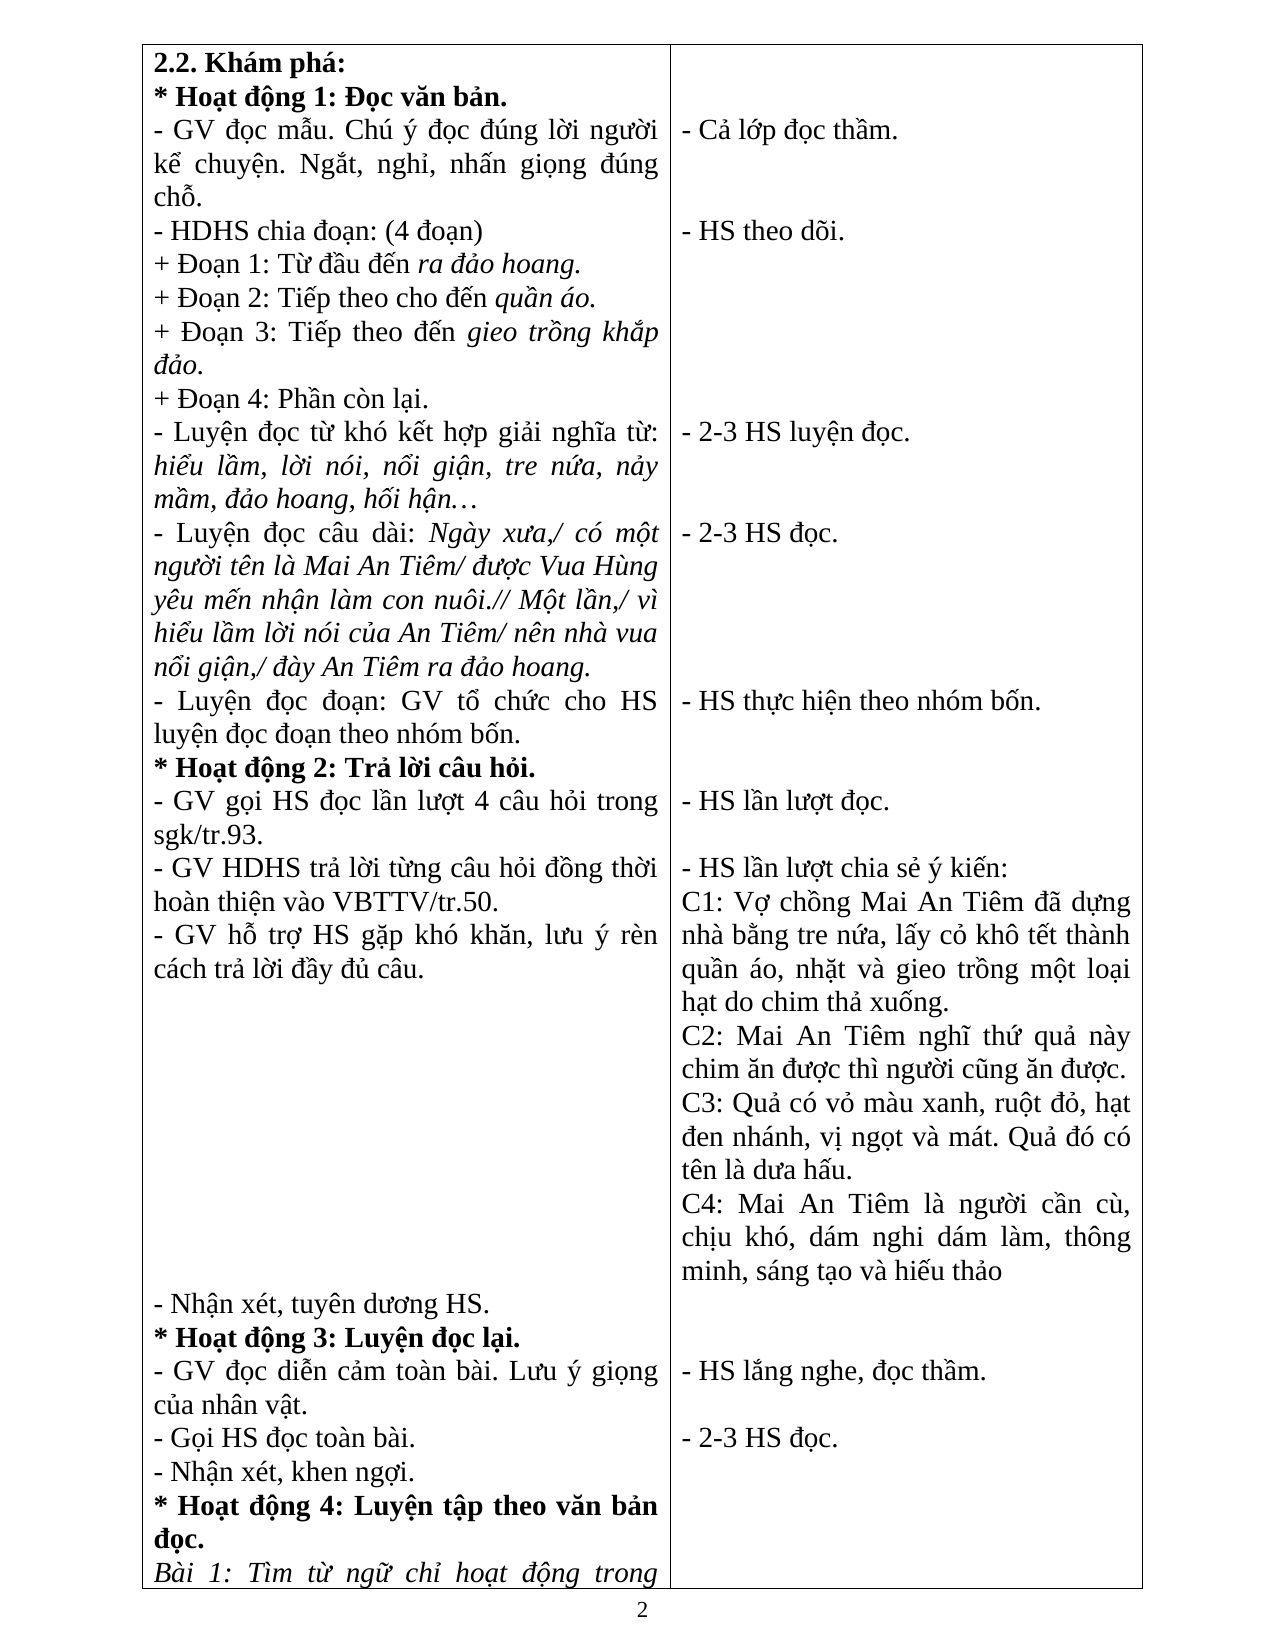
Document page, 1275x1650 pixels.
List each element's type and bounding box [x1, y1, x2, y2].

table_cell [671, 45, 1142, 1588]
table_cell [143, 45, 670, 1588]
